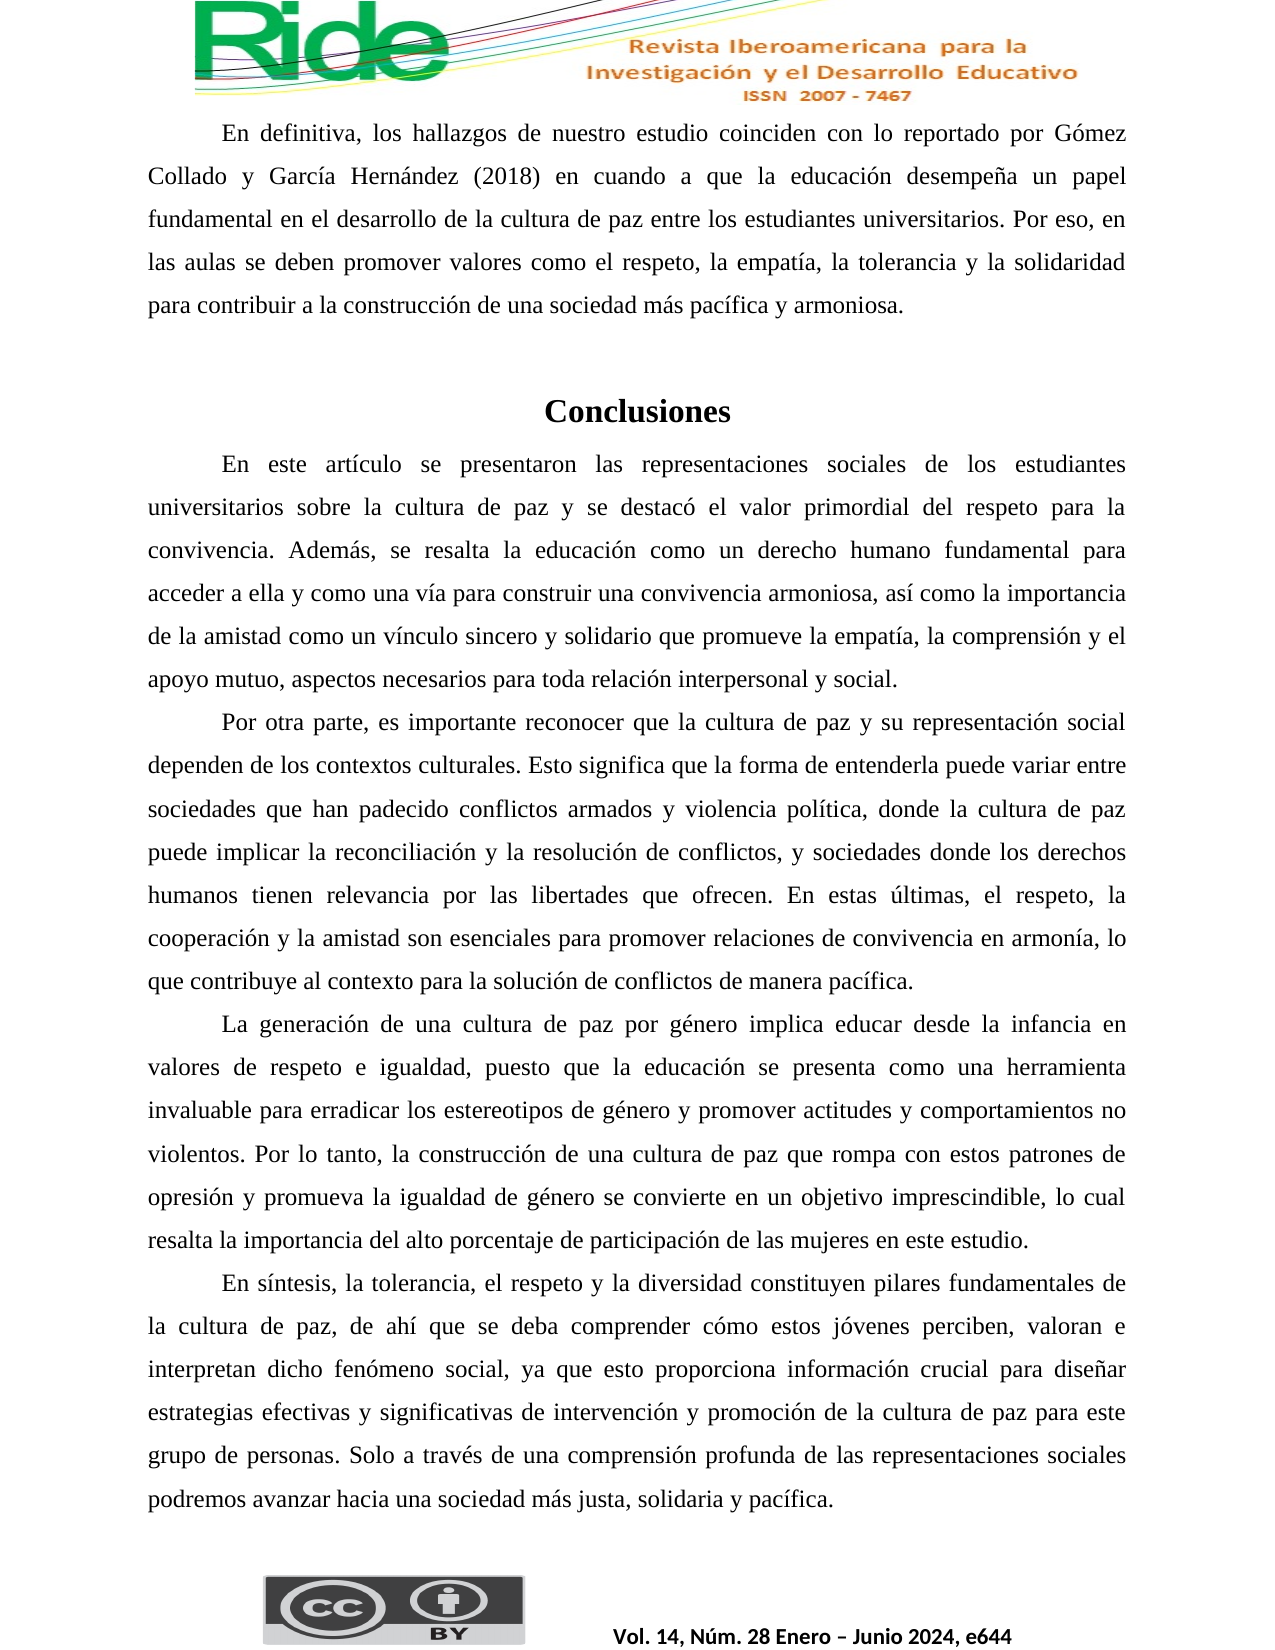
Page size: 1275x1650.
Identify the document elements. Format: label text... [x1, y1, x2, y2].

text En definitiva, los hallazgos de nuestro estudio coinciden con lo reportado por Gómez Collado y García Hernández (2018) en cuando a que la educación desempeña un papel fundamental en el desarrollo de la cultura de paz entre los estudiantes universitarios. Por eso, en las aulas se deben promover valores como el respeto, la empatía, la tolerancia y la solidaridad para contribuir a la construcción de una sociedad más pacífica y armoniosa. [148, 118, 1127, 319]
text Conclusiones [148, 391, 1127, 429]
text En este artículo se presentaron las representaciones sociales de los estudiantes universitarios sobre la cultura de paz y se destacó el valor primordial del respeto para la convivencia. Además, se resalta la educación como un derecho humano fundamental para acceder a ella y como una vía para construir una convivencia armoniosa, así como la importancia de la amistad como un vínculo sincero y solidario que promueve la empatía, la comprensión y el apoyo mutuo, aspectos necesarios para toda relación interpersonal y social. [148, 449, 1127, 693]
text La generación de una cultura de paz por género implica educar desde la infancia en valores de respeto e igualdad, puesto que la educación se presenta como una herramienta invaluable para erradicar los estereotipos de género y promover actitudes y comportamientos no violentos. Por lo tanto, la construcción de una cultura de paz que rompa con estos patrones de opresión y promueva la igualdad de género se convierte en un objetivo imprescindible, lo cual resalta la importancia del alto porcentaje de participación de las mujeres en este estudio. [148, 1009, 1127, 1254]
text Por otra parte, es importante reconocer que la cultura de paz y su representación social dependen de los contextos culturales. Esto significa que la forma de entenderla puede variar entre sociedades que han padecido conflictos armados y violencia política, donde la cultura de paz puede implicar la reconciliación y la resolución de conflictos, y sociedades donde los derechos humanos tienen relevancia por las libertades que ofrecen. En estas últimas, el respeto, la cooperación y la amistad son esenciales para promover relaciones de convivencia en armonía, lo que contribuye al contexto para la solución de conflictos de manera pacífica. [148, 707, 1127, 995]
picture [262, 1575, 526, 1645]
picture [194, 0, 1081, 105]
text En síntesis, la tolerancia, el respeto y la diversidad constituyen pilares fundamentales de la cultura de paz, de ahí que se deba comprender cómo estos jóvenes perciben, valoran e interpretan dicho fenómeno social, ya que esto proporciona información crucial para diseñar estrategias efectivas y significativas de intervención y promoción de la cultura de paz para este grupo de personas. Solo a través de una comprensión profunda de las representaciones sociales podremos avanzar hacia una sociedad más justa, solidaria y pacífica. [148, 1268, 1127, 1512]
